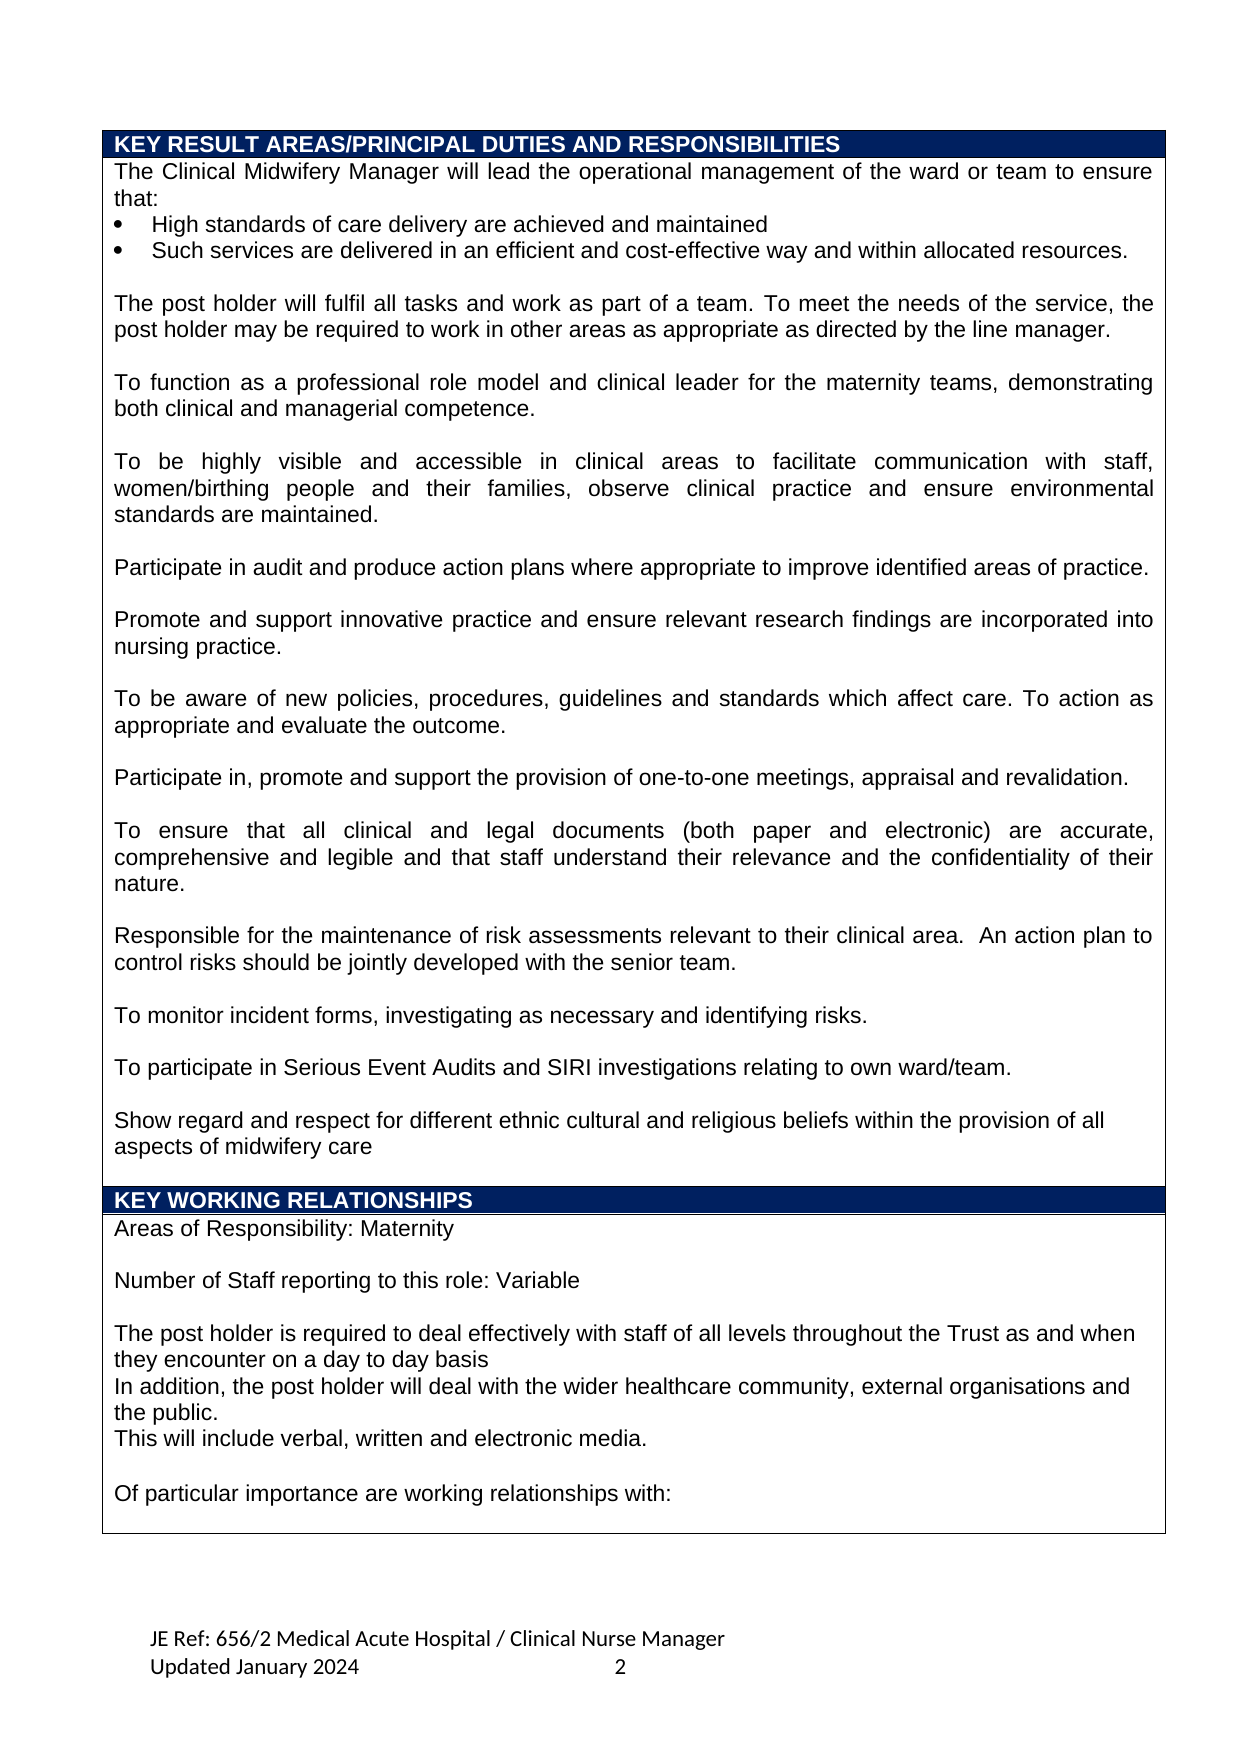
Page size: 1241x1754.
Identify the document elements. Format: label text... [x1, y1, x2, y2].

table_cell The Clinical Midwifery Manager will lead the operational management of the ward or team to ensure that: High standards of care delivery are achieved and maintained Such services are delivered in an efficient and cost-effective way and within allocated resources. The post holder will fulfil all tasks and work as part of a team. To meet the needs of the service, the post holder may be required to work in other areas as appropriate as directed by the line manager. To function as a professional role model and clinical leader for the maternity teams, demonstrating both clinical and managerial competence. To be highly visible and accessible in clinical areas to facilitate communication with staff, women/birthing people and their families, observe clinical practice and ensure environmental standards are maintained. Participate in audit and produce action plans where appropriate to improve identified areas of practice. Promote and support innovative practice and ensure relevant research findings are incorporated into nursing practice. To be aware of new policies, procedures, guidelines and standards which affect care. To action as appropriate and evaluate the outcome. Participate in, promote and support the provision of one-to-one meetings, appraisal and revalidation. To ensure that all clinical and legal documents (both paper and electronic) are accurate, comprehensive and legible and that staff understand their relevance and the confidentiality of their nature. Responsible for the maintenance of risk assessments relevant to their clinical area. An action plan to control risks should be jointly developed with the senior team. To monitor incident forms, investigating as necessary and identifying risks. To participate in Serious Event Audits and SIRI investigations relating to own ward/team. Show regard and respect for different ethnic cultural and religious beliefs within the provision of all aspects of midwifery care [103, 158, 1165, 1186]
table_cell Areas of Responsibility: Maternity Number of Staff reporting to this role: Variable The post holder is required to deal effectively with staff of all levels throughout the Trust as and when they encounter on a day to day basis In addition, the post holder will deal with the wider healthcare community, external organisations and the public. This will include verbal, written and electronic media. Of particular importance are working relationships with: [103, 1215, 1165, 1532]
table_cell KEY RESULT AREAS/PRINCIPAL DUTIES AND RESPONSIBILITIES [103, 131, 1165, 157]
table_cell KEY WORKING RELATIONSHIPS [103, 1187, 1165, 1213]
